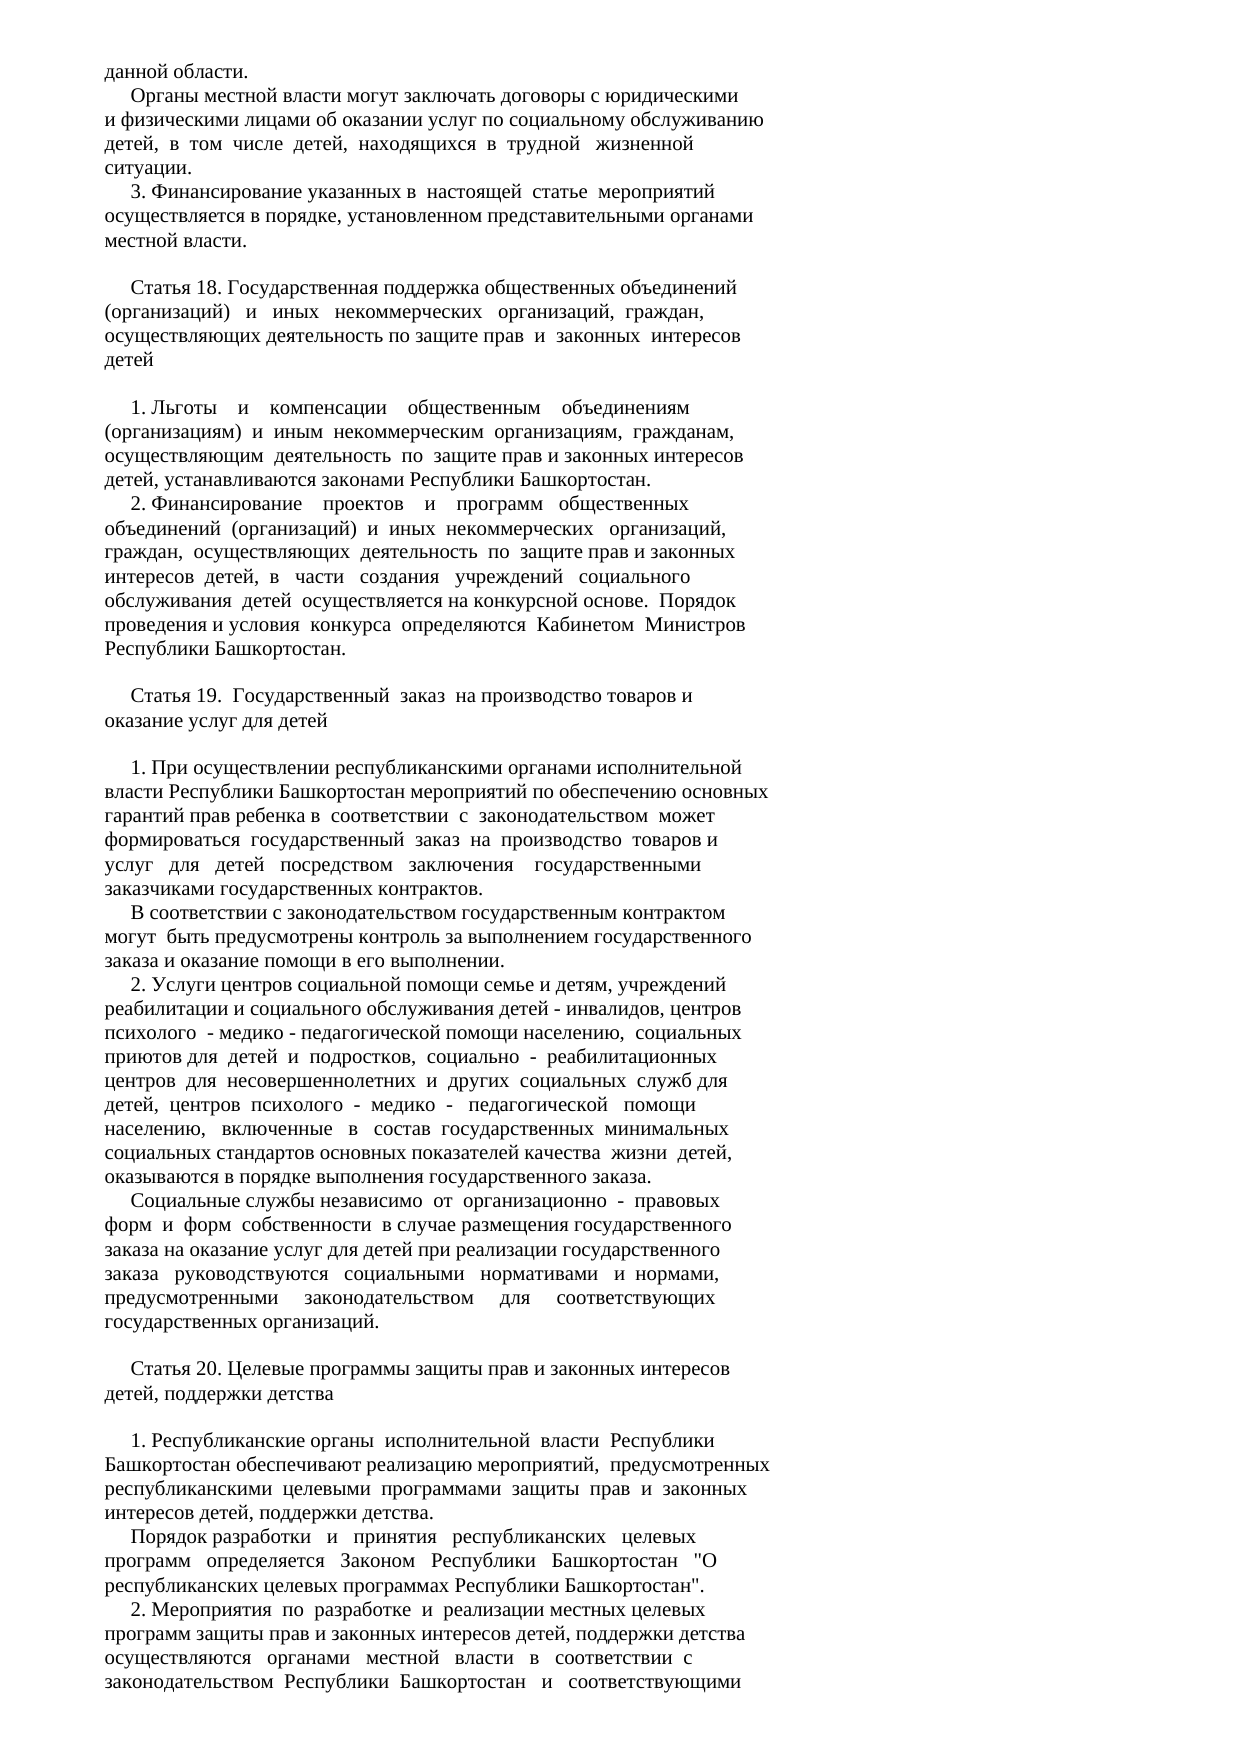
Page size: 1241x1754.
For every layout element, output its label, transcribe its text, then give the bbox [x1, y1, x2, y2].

text (организациям) и иным некоммерческим организациям, гражданам, [89, 419, 1181, 443]
text 2. Услуги центров социальной помощи семье и детям, учреждений [89, 972, 1181, 996]
text оказываются в порядке выполнения государственного заказа. [89, 1164, 1181, 1188]
text 3. Финансирование указанных в настоящей статье мероприятий [89, 179, 1181, 203]
text детей, в том числе детей, находящихся в трудной жизненной [89, 131, 1181, 155]
text республиканскими целевыми программами защиты прав и законных [89, 1476, 1181, 1500]
text заказчиками государственных контрактов. [89, 876, 1181, 899]
text граждан, осуществляющих деятельность по защите прав и законных [89, 539, 1181, 563]
text реабилитации и социального обслуживания детей - инвалидов, центров [89, 996, 1181, 1020]
text детей, центров психолого - медико - педагогической помощи [89, 1092, 1181, 1116]
text детей [89, 347, 1181, 371]
text программ защиты прав и законных интересов детей, поддержки детства [89, 1621, 1181, 1645]
text Республики Башкортостан. [89, 636, 1181, 660]
text осуществляются органами местной власти в соответствии с [89, 1645, 1181, 1669]
text Статья 20. Целевые программы защиты прав и законных интересов [89, 1356, 1181, 1380]
text детей, поддержки детства [89, 1380, 1181, 1404]
text ситуации. [89, 155, 1181, 179]
text местной власти. [89, 227, 1181, 252]
text гарантий прав ребенка в соответствии с законодательством может [89, 803, 1181, 827]
text 2. Мероприятия по разработке и реализации местных целевых [89, 1597, 1181, 1621]
text интересов детей, в части создания учреждений социального [89, 563, 1181, 588]
text программ определяется Законом Республики Башкортостан "О [89, 1548, 1181, 1572]
text объединений (организаций) и иных некоммерческих организаций, [89, 515, 1181, 539]
text предусмотренными законодательством для соответствующих [89, 1284, 1181, 1309]
text осуществляющим деятельность по защите прав и законных интересов [89, 443, 1181, 467]
text оказание услуг для детей [89, 707, 1181, 732]
text приютов для детей и подростков, социально - реабилитационных [89, 1044, 1181, 1068]
text законодательством Республики Башкортостан и соответствующими [89, 1669, 1181, 1693]
text Социальные службы независимо от организационно - правовых [89, 1188, 1181, 1212]
text власти Республики Башкортостан мероприятий по обеспечению основных [89, 779, 1181, 803]
text обслуживания детей осуществляется на конкурсной основе. Порядок [89, 588, 1181, 612]
text Статья 18. Государственная поддержка общественных объединений [89, 275, 1181, 299]
text детей, устанавливаются законами Республики Башкортостан. [89, 467, 1181, 491]
text данной области. [89, 59, 1181, 83]
text Органы местной власти могут заключать договоры с юридическими [89, 83, 1181, 107]
text формироваться государственный заказ на производство товаров и [89, 827, 1181, 851]
text форм и форм собственности в случае размещения государственного [89, 1212, 1181, 1236]
text республиканских целевых программах Республики Башкортостан". [89, 1572, 1181, 1597]
text интересов детей, поддержки детства. [89, 1500, 1181, 1524]
text заказа и оказание помощи в его выполнении. [89, 948, 1181, 972]
text социальных стандартов основных показателей качества жизни детей, [89, 1140, 1181, 1164]
text заказа на оказание услуг для детей при реализации государственного [89, 1236, 1181, 1261]
text проведения и условия конкурса определяются Кабинетом Министров [89, 612, 1181, 636]
text могут быть предусмотрены контроль за выполнением государственного [89, 924, 1181, 948]
text услуг для детей посредством заключения государственными [89, 851, 1181, 876]
text и физическими лицами об оказании услуг по социальному обслуживанию [89, 107, 1181, 131]
text психолого - медико - педагогической помощи населению, социальных [89, 1020, 1181, 1044]
text Башкортостан обеспечивают реализацию мероприятий, предусмотренных [89, 1452, 1181, 1476]
text осуществляющих деятельность по защите прав и законных интересов [89, 323, 1181, 347]
text 1. Республиканские органы исполнительной власти Республики [89, 1428, 1181, 1452]
text Порядок разработки и принятия республиканских целевых [89, 1524, 1181, 1548]
text заказа руководствуются социальными нормативами и нормами, [89, 1261, 1181, 1284]
text Статья 19. Государственный заказ на производство товаров и [89, 683, 1181, 707]
text осуществляется в порядке, установленном представительными органами [89, 203, 1181, 227]
text центров для несовершеннолетних и других социальных служб для [89, 1068, 1181, 1092]
text 1. Льготы и компенсации общественным объединениям [89, 395, 1181, 419]
text (организаций) и иных некоммерческих организаций, граждан, [89, 299, 1181, 323]
text 1. При осуществлении республиканскими органами исполнительной [89, 755, 1181, 779]
text 2. Финансирование проектов и программ общественных [89, 491, 1181, 515]
text населению, включенные в состав государственных минимальных [89, 1116, 1181, 1140]
text В соответствии с законодательством государственным контрактом [89, 899, 1181, 924]
text государственных организаций. [89, 1309, 1181, 1333]
